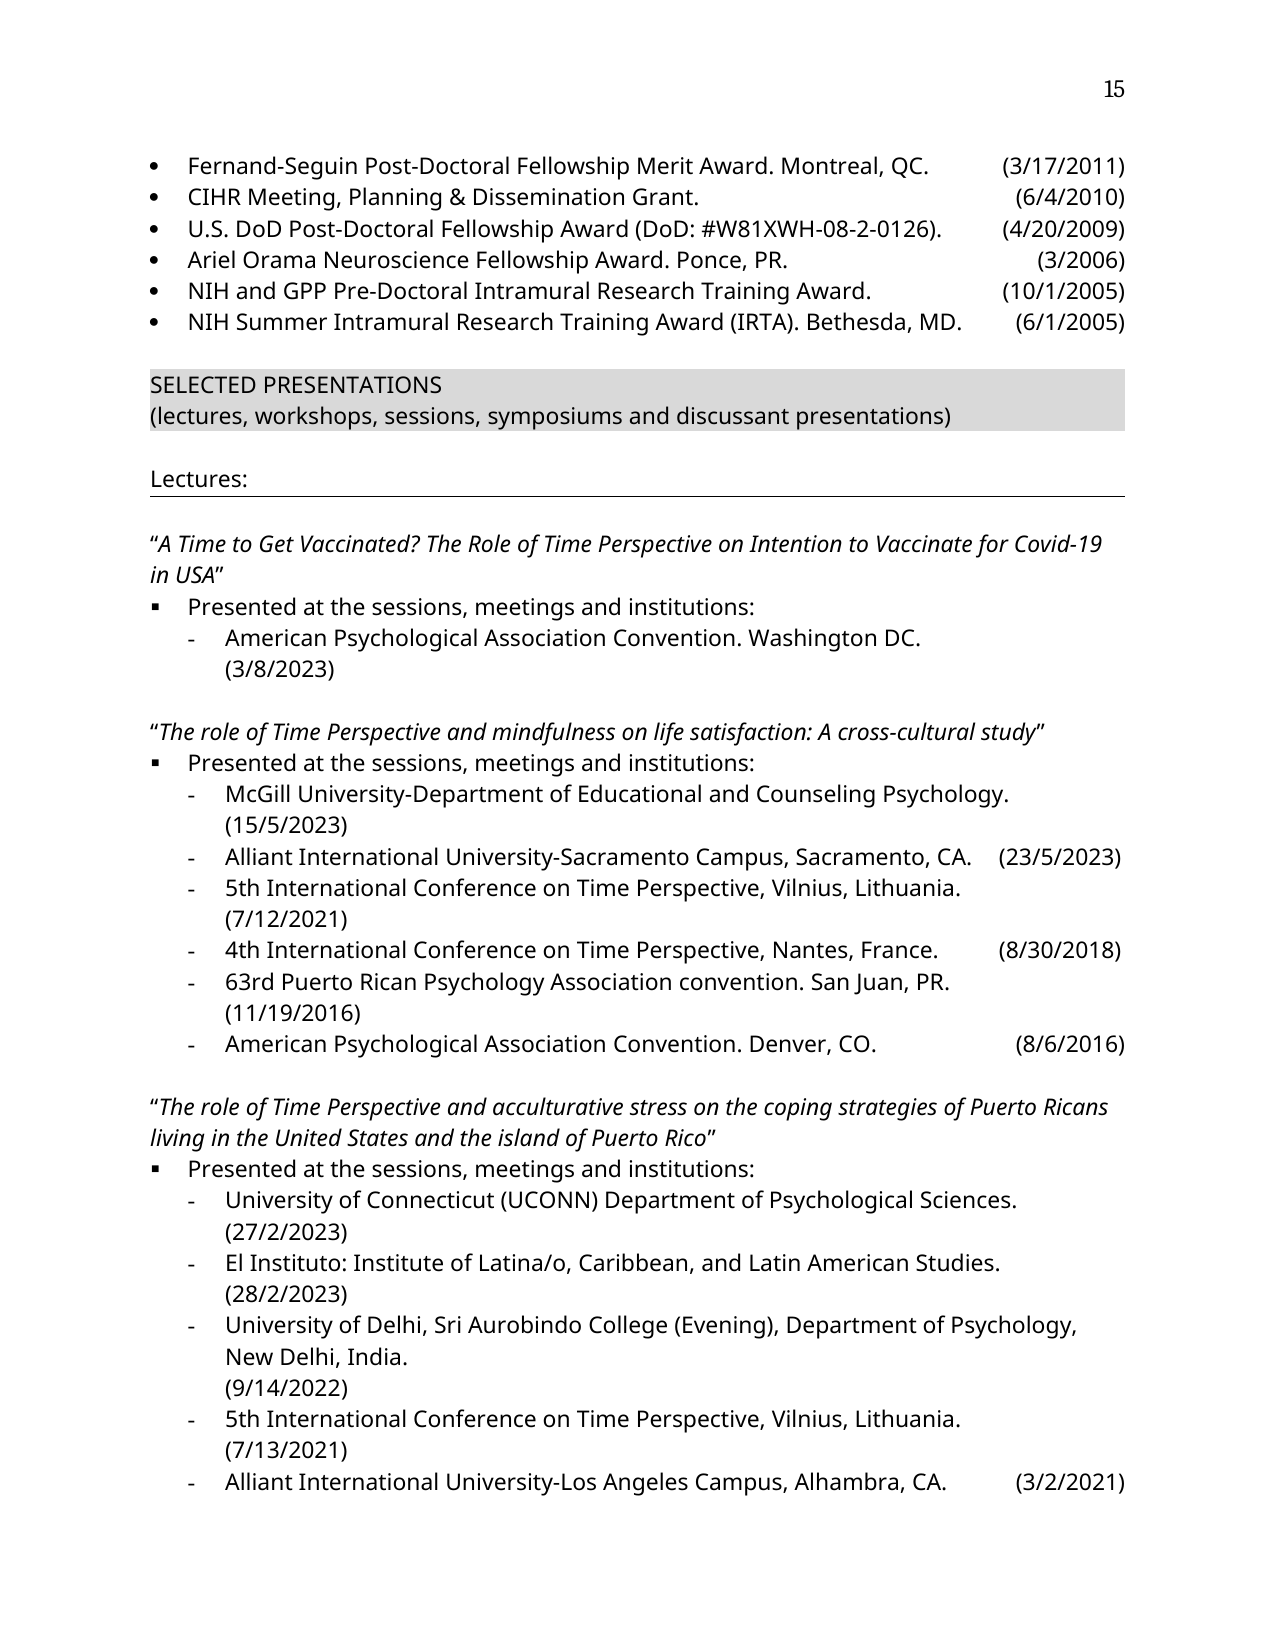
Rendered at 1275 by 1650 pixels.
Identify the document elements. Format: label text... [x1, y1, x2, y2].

text (lectures, workshops, sessions, symposiums and discussant presentations) [150, 400, 1125, 431]
list 5th International Conference on Time Perspective, Vilnius, Lithuania. (7/13/2021) [187, 1403, 1125, 1466]
list 63rd Puerto Rican Psychology Association convention. San Juan, PR. (11/19/2016) [187, 966, 1125, 1028]
text “The role of Time Perspective and mindfulness on life satisfaction: A cross-cultural study” [150, 716, 1125, 747]
list Ariel Orama Neuroscience Fellowship Award. Ponce, PR. (3/2006) [150, 244, 1125, 275]
list CIHR Meeting, Planning & Dissemination Grant. (6/4/2010) [150, 181, 1125, 212]
list 5th International Conference on Time Perspective, Vilnius, Lithuania. (7/12/2021) [187, 872, 1125, 934]
list American Psychological Association Convention. Washington DC. (3/8/2023) [187, 622, 1125, 684]
list University of Connecticut (UCONN) Department of Psychological Sciences. (27/2/2023) [187, 1184, 1125, 1247]
list El Instituto: Institute of Latina/o, Caribbean, and Latin American Studies. (28/2/2023) [187, 1247, 1125, 1309]
list Presented at the sessions, meetings and institutions: [150, 747, 1125, 778]
list McGill University-Department of Educational and Counseling Psychology. (15/5/2023) [187, 778, 1125, 841]
list U.S. DoD Post-Doctoral Fellowship Award (DoD: #W81XWH-08-2-0126). (4/20/2009) [150, 212, 1125, 244]
text SELECTED PRESENTATIONS [150, 369, 1125, 400]
list Presented at the sessions, meetings and institutions: [150, 591, 1125, 622]
text “The role of Time Perspective and acculturative stress on the coping strategies of Puerto Ricans living in the United States and the island of Puerto Rico” [150, 1091, 1125, 1153]
list Alliant International University-Los Angeles Campus, Alhambra, CA. (3/2/2021) [187, 1466, 1125, 1497]
list Alliant International University-Sacramento Campus, Sacramento, CA. (23/5/2023) [187, 841, 1125, 872]
list 4th International Conference on Time Perspective, Nantes, France. (8/30/2018) [187, 934, 1125, 966]
text Lectures: [150, 462, 1125, 496]
text “A Time to Get Vaccinated? The Role of Time Perspective on Intention to Vaccinate for Covid-19 in USA” [150, 528, 1125, 591]
list American Psychological Association Convention. Denver, CO. (8/6/2016) [187, 1028, 1125, 1059]
list Presented at the sessions, meetings and institutions: [150, 1153, 1125, 1184]
list Fernand-Seguin Post-Doctoral Fellowship Merit Award. Montreal, QC. (3/17/2011) [150, 150, 1125, 181]
list University of Delhi, Sri Aurobindo College (Evening), Department of Psychology, New Delhi, India. (9/14/2022) [187, 1309, 1125, 1403]
list NIH and GPP Pre-Doctoral Intramural Research Training Award. (10/1/2005) [150, 275, 1125, 306]
list NIH Summer Intramural Research Training Award (IRTA). Bethesda, MD. (6/1/2005) [150, 306, 1125, 337]
